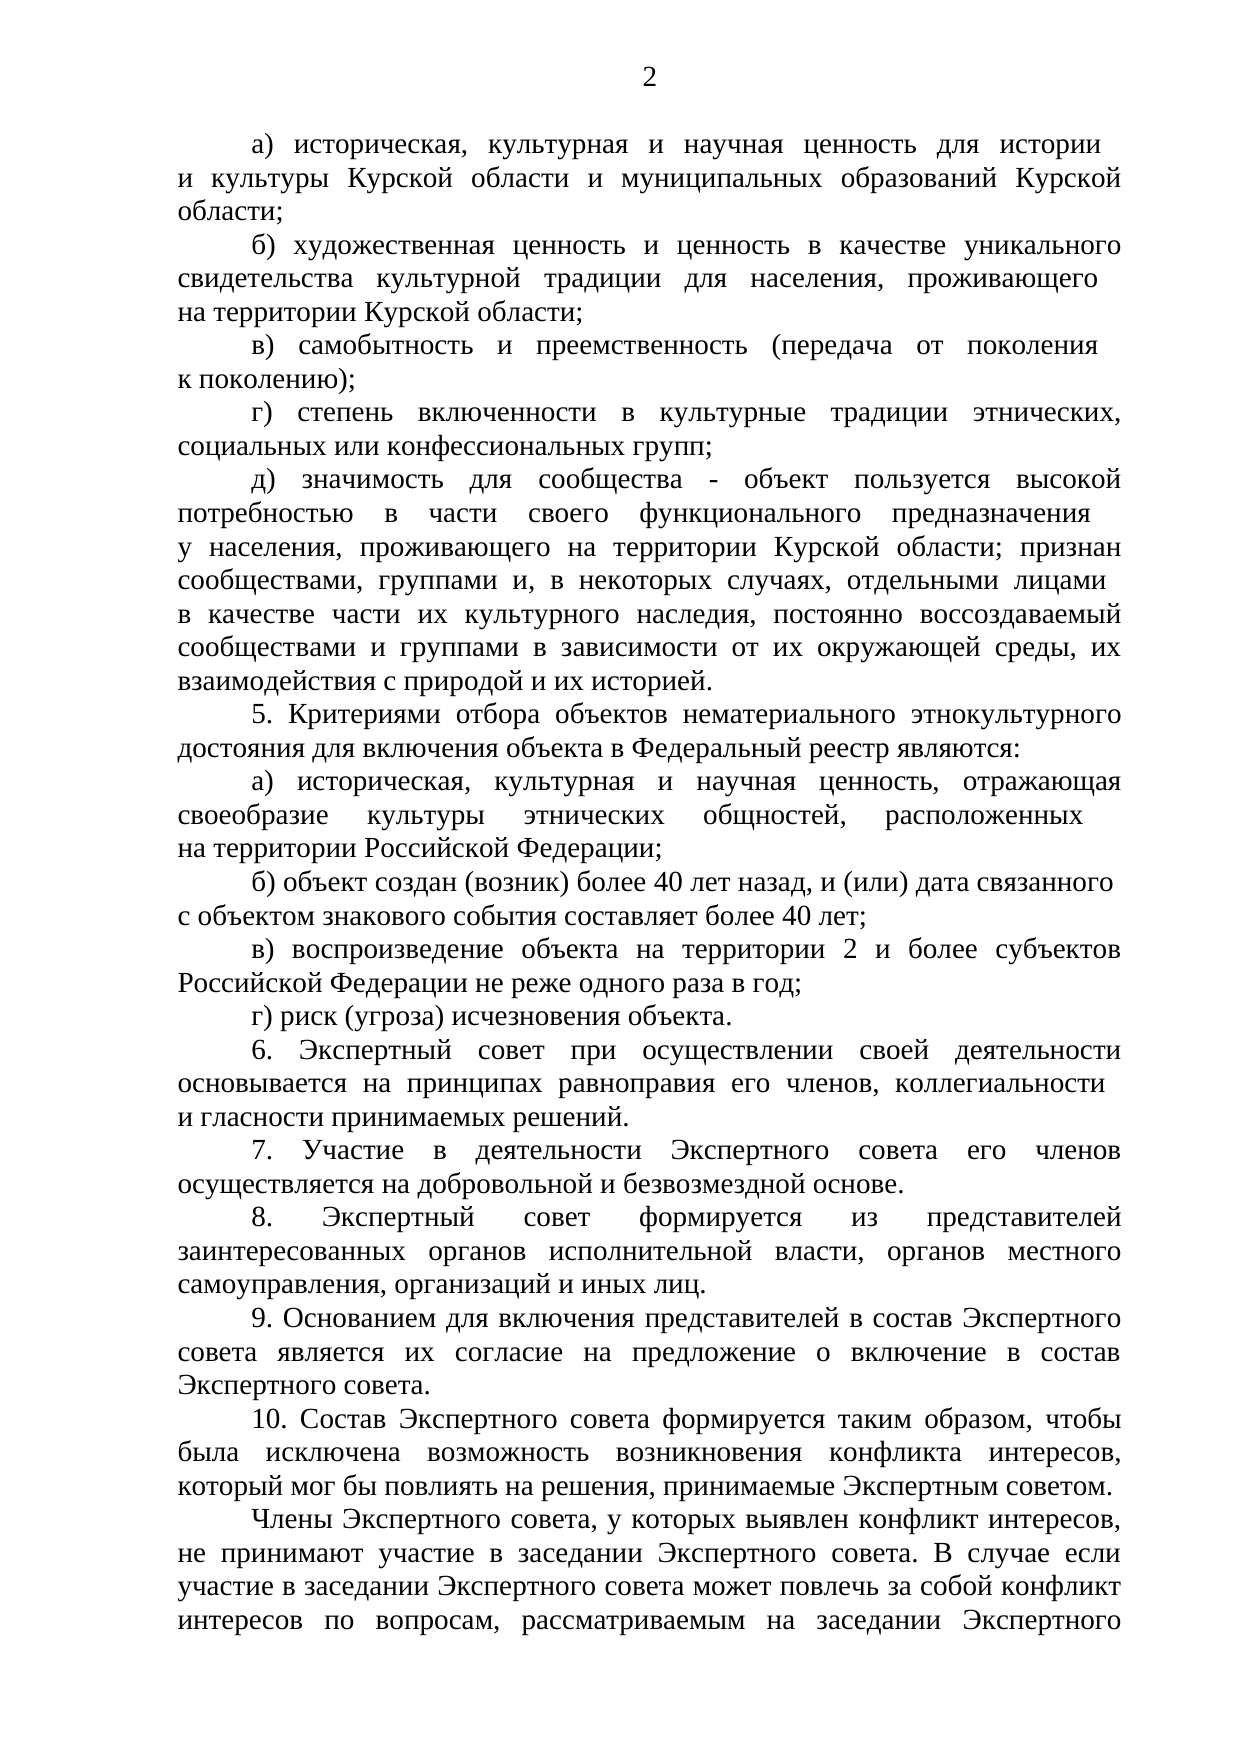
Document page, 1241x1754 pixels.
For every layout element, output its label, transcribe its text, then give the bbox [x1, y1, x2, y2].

text а) историческая, культурная и научная ценность для истории и культуры Курской области и муниципальных образований Курской области; [177, 126, 1122, 227]
text 9. Основанием для включения представителей в состав Экспертного совета является их согласие на предложение о включение в состав Экспертного совета. [177, 1300, 1122, 1401]
text б) объект создан (возник) более 40 лет назад, и (или) дата связанного с объектом знакового события составляет более 40 лет; [177, 864, 1122, 931]
text 6. Экспертный совет при осуществлении своей деятельности основывается на принципах равноправия его членов, коллегиальности и гласности принимаемых решений. [177, 1032, 1122, 1132]
text г) риск (угроза) исчезновения объекта. [177, 998, 1122, 1032]
text 5. Критериями отбора объектов нематериального этнокультурного достояния для включения объекта в Федеральный реестр являются: [177, 696, 1122, 763]
text а) историческая, культурная и научная ценность, отражающая своеобразие культуры этнических общностей, расположенных на территории Российской Федерации; [177, 763, 1122, 864]
text б) художественная ценность и ценность в качестве уникального свидетельства культурной традиции для населения, проживающего на территории Курской области; [177, 227, 1122, 327]
text в) воспроизведение объекта на территории 2 и более субъектов Российской Федерации не реже одного раза в год; [177, 931, 1122, 998]
text в) самобытность и преемственность (передача от поколения к поколению); [177, 327, 1122, 394]
text 8. Экспертный совет формируется из представителей заинтересованных органов исполнительной власти, органов местного самоуправления, организаций и иных лиц. [177, 1199, 1122, 1300]
text 7. Участие в деятельности Экспертного совета его членов осуществляется на добровольной и безвозмездной основе. [177, 1132, 1122, 1199]
text д) значимость для сообщества - объект пользуется высокой потребностью в части своего функционального предназначения у населения, проживающего на территории Курской области; признан сообществами, группами и, в некоторых случаях, отдельными лицами в качестве части их культурного наследия, постоянно воссоздаваемый сообществами и группами в зависимости от их окружающей среды, их взаимодействия с природой и их историей. [177, 462, 1122, 696]
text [177, 1501, 1122, 1636]
text г) степень включенности в культурные традиции этнических, социальных или конфессиональных групп; [177, 394, 1122, 462]
text 10. Состав Экспертного совета формируется таким образом, чтобы была исключена возможность возникновения конфликта интересов, который мог бы повлиять на решения, принимаемые Экспертным советом. [177, 1401, 1122, 1501]
